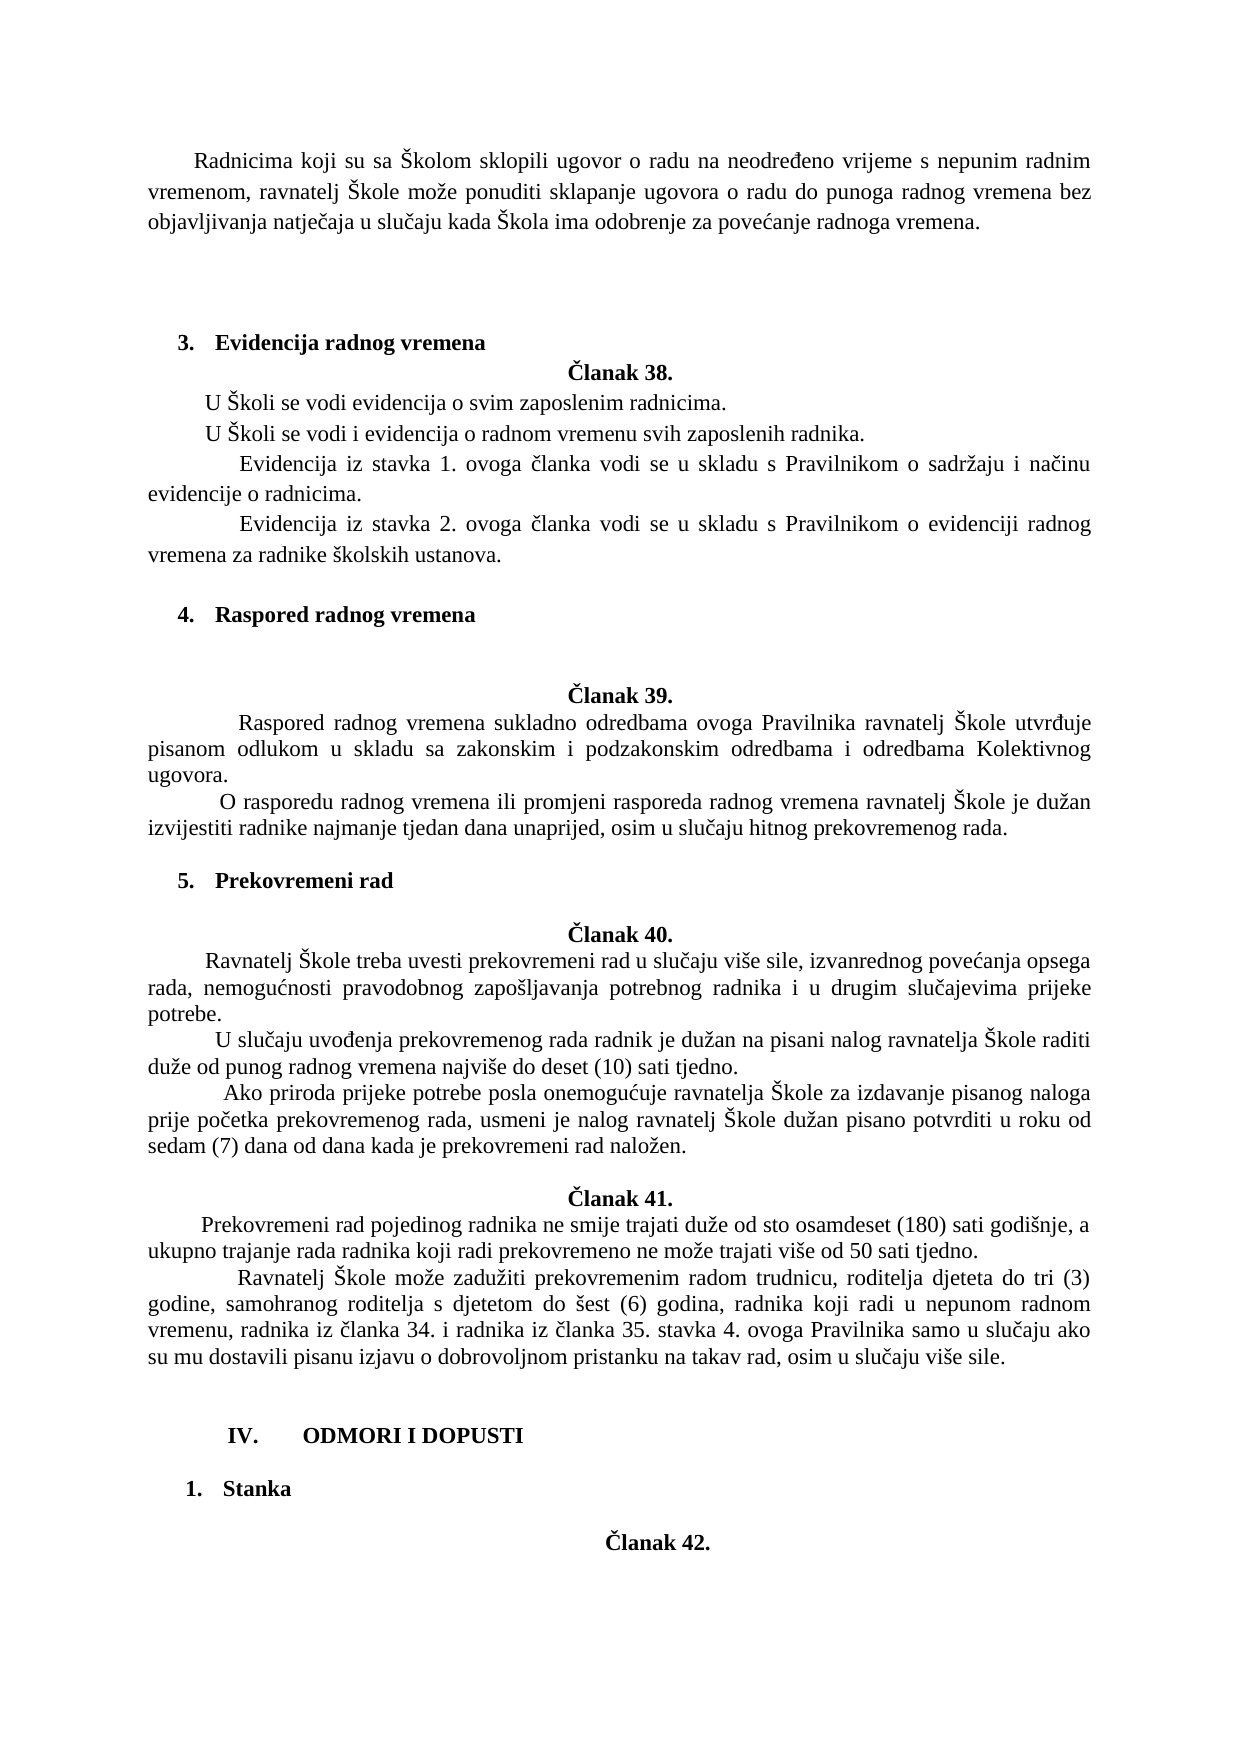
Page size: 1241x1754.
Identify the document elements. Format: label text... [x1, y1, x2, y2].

text Raspored radnog vremena sukladno odredbama ovoga Pravilnika ravnatelj Škole utvrđuje pisanom odlukom u skladu sa zakonskim i podzakonskim odredbama i odredbama Kolektivnog ugovora. [148, 709, 1093, 788]
list U Školi se vodi evidencija o svim zaposlenim radnicima. [148, 389, 1093, 416]
list Stanka [185, 1474, 1093, 1501]
list Evidencija iz stavka 2. ovoga članka vodi se u skladu s Pravilnikom o evidenciji radnog vremena za radnike školskih ustanova. [148, 510, 1093, 567]
text Članak 41. [148, 1185, 1093, 1211]
list U Školi se vodi i evidencija o radnom vremenu svih zaposlenih radnika. [148, 420, 1093, 446]
list Radnicima koji su sa Školom sklopili ugovor o radu na neodređeno vrijeme s nepunim radnim vremenom, ravnatelj Škole može ponuditi sklapanje ugovora o radu do punoga radnog vremena bez objavljivanja natječaja u slučaju kada Škola ima odobrenje za povećanje radnoga vremena. [148, 148, 1093, 234]
text U slučaju uvođenja prekovremenog rada radnik je dužan na pisani nalog ravnatelja Škole raditi duže od punog radnog vremena najviše do deset (10) sati tjedno. [148, 1027, 1093, 1079]
text Ako priroda prijeke potrebe posla onemogućuje ravnatelja Škole za izdavanje pisanog naloga prije početka prekovremenog rada, usmeni je nalog ravnatelj Škole dužan pisano potvrditi u roku od sedam (7) dana od dana kada je prekovremeni rad naložen. [148, 1079, 1093, 1158]
list Evidencija iz stavka 1. ovoga članka vodi se u skladu s Pravilnikom o sadržaju i načinu evidencije o radnicima. [148, 450, 1093, 507]
text Članak 39. [148, 682, 1093, 709]
text Ravnatelj Škole treba uvesti prekovremeni rad u slučaju više sile, izvanrednog povećanja opsega rada, nemogućnosti pravodobnog zapošljavanja potrebnog radnika i u drugim slučajevima prijeke potrebe. [148, 947, 1093, 1027]
list Evidencija radnog vremena [177, 329, 1093, 355]
list Prekovremeni rad [177, 867, 1093, 893]
text Članak 42. [223, 1529, 1093, 1555]
text Ravnatelj Škole može zadužiti prekovremenim radom trudnicu, roditelja djeteta do tri (3) godine, samohranog roditelja s djetetom do šest (6) godina, radnika koji radi u nepunom radnom vremenu, radnika iz članka 34. i radnika iz članka 35. stavka 4. ovoga Pravilnika samo u slučaju ako su mu dostavili pisanu izjavu o dobrovoljnom pristanku na takav rad, osim u slučaju više sile. [148, 1264, 1093, 1369]
text Prekovremeni rad pojedinog radnika ne smije trajati duže od sto osamdeset (180) sati godišnje, a ukupno trajanje rada radnika koji radi prekovremeno ne može trajati više od 50 sati tjedno. [148, 1211, 1093, 1264]
list Raspored radnog vremena [177, 601, 1093, 627]
text Članak 40. [148, 921, 1093, 947]
list Članak 38. [148, 359, 1093, 385]
list ODMORI I DOPUSTI [227, 1422, 1093, 1448]
text O rasporedu radnog vremena ili promjeni rasporeda radnog vremena ravnatelj Škole je dužan izvijestiti radnike najmanje tjedan dana unaprijed, osim u slučaju hitnog prekovremenog rada. [148, 788, 1093, 840]
